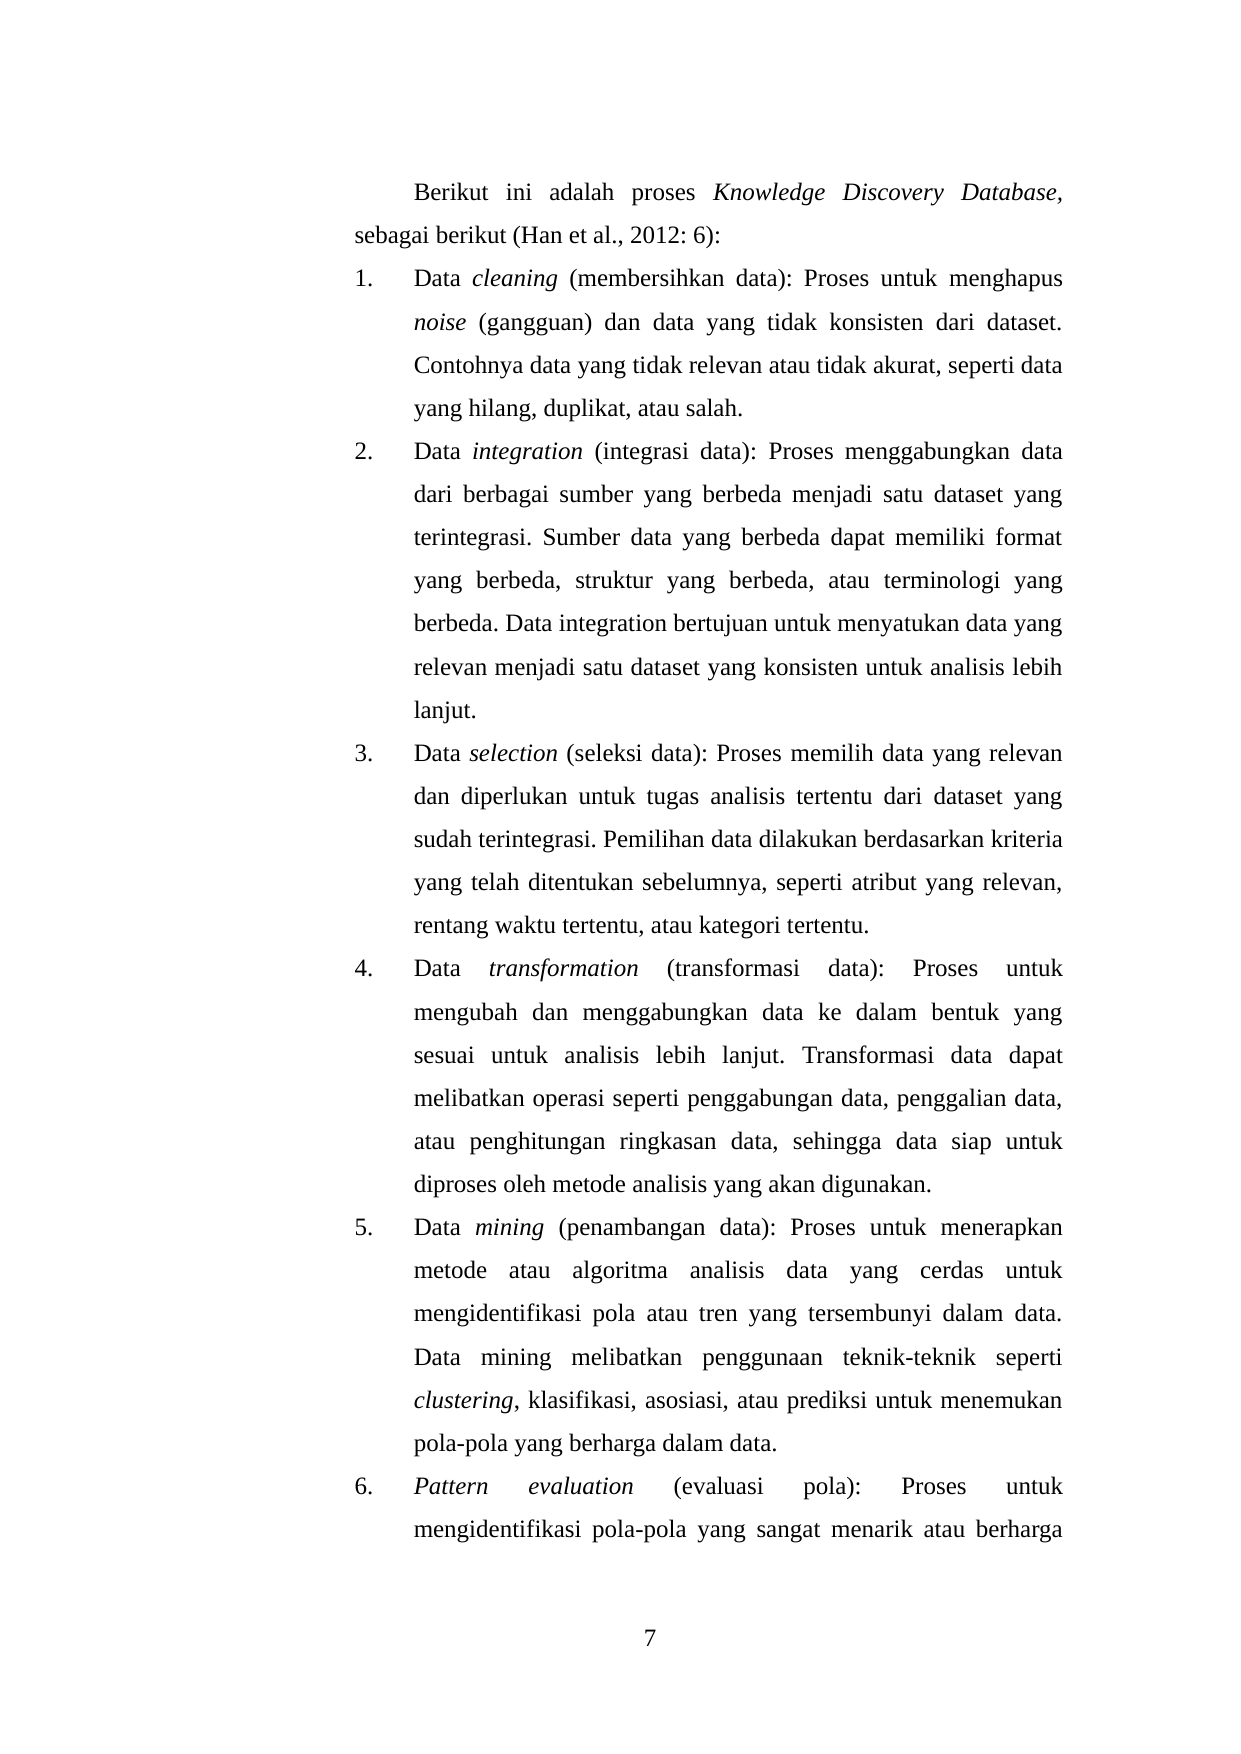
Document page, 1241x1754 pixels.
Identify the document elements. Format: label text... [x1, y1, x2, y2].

list Data transformation (transformasi data): Proses untuk mengubah dan menggabungkan data ke dalam bentuk yang sesuai untuk analisis lebih lanjut. Transformasi data dapat melibatkan operasi seperti penggabungan data, penggalian data, atau penghitungan ringkasan data, sehingga data siap untuk diproses oleh metode analisis yang akan digunakan. [354, 953, 1063, 1198]
list Data cleaning (membersihkan data): Proses untuk menghapus noise (gangguan) dan data yang tidak konsisten dari dataset. Contohnya data yang tidak relevan atau tidak akurat, seperti data yang hilang, duplikat, atau salah. [354, 263, 1063, 422]
list Data selection (seleksi data): Proses memilih data yang relevan dan diperlukan untuk tugas analisis tertentu dari dataset yang sudah terintegrasi. Pemilihan data dilakukan berdasarkan kriteria yang telah ditentukan sebelumnya, seperti atribut yang relevan, rentang waktu tertentu, atau kategori tertentu. [354, 738, 1063, 939]
list Data mining (penambangan data): Proses untuk menerapkan metode atau algoritma analisis data yang cerdas untuk mengidentifikasi pola atau tren yang tersembunyi dalam data. Data mining melibatkan penggunaan teknik-teknik seperti clustering, klasifikasi, asosiasi, atau prediksi untuk menemukan pola-pola yang berharga dalam data. [354, 1212, 1063, 1457]
list Data integration (integrasi data): Proses menggabungkan data dari berbagai sumber yang berbeda menjadi satu dataset yang terintegrasi. Sumber data yang berbeda dapat memiliki format yang berbeda, struktur yang berbeda, atau terminologi yang berbeda. Data integration bertujuan untuk menyatukan data yang relevan menjadi satu dataset yang konsisten untuk analisis lebih lanjut. [354, 436, 1063, 723]
text Berikut ini adalah proses Knowledge Discovery Database, sebagai berikut (Han et al., 2012: 6): [354, 177, 1063, 249]
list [354, 1471, 1063, 1543]
